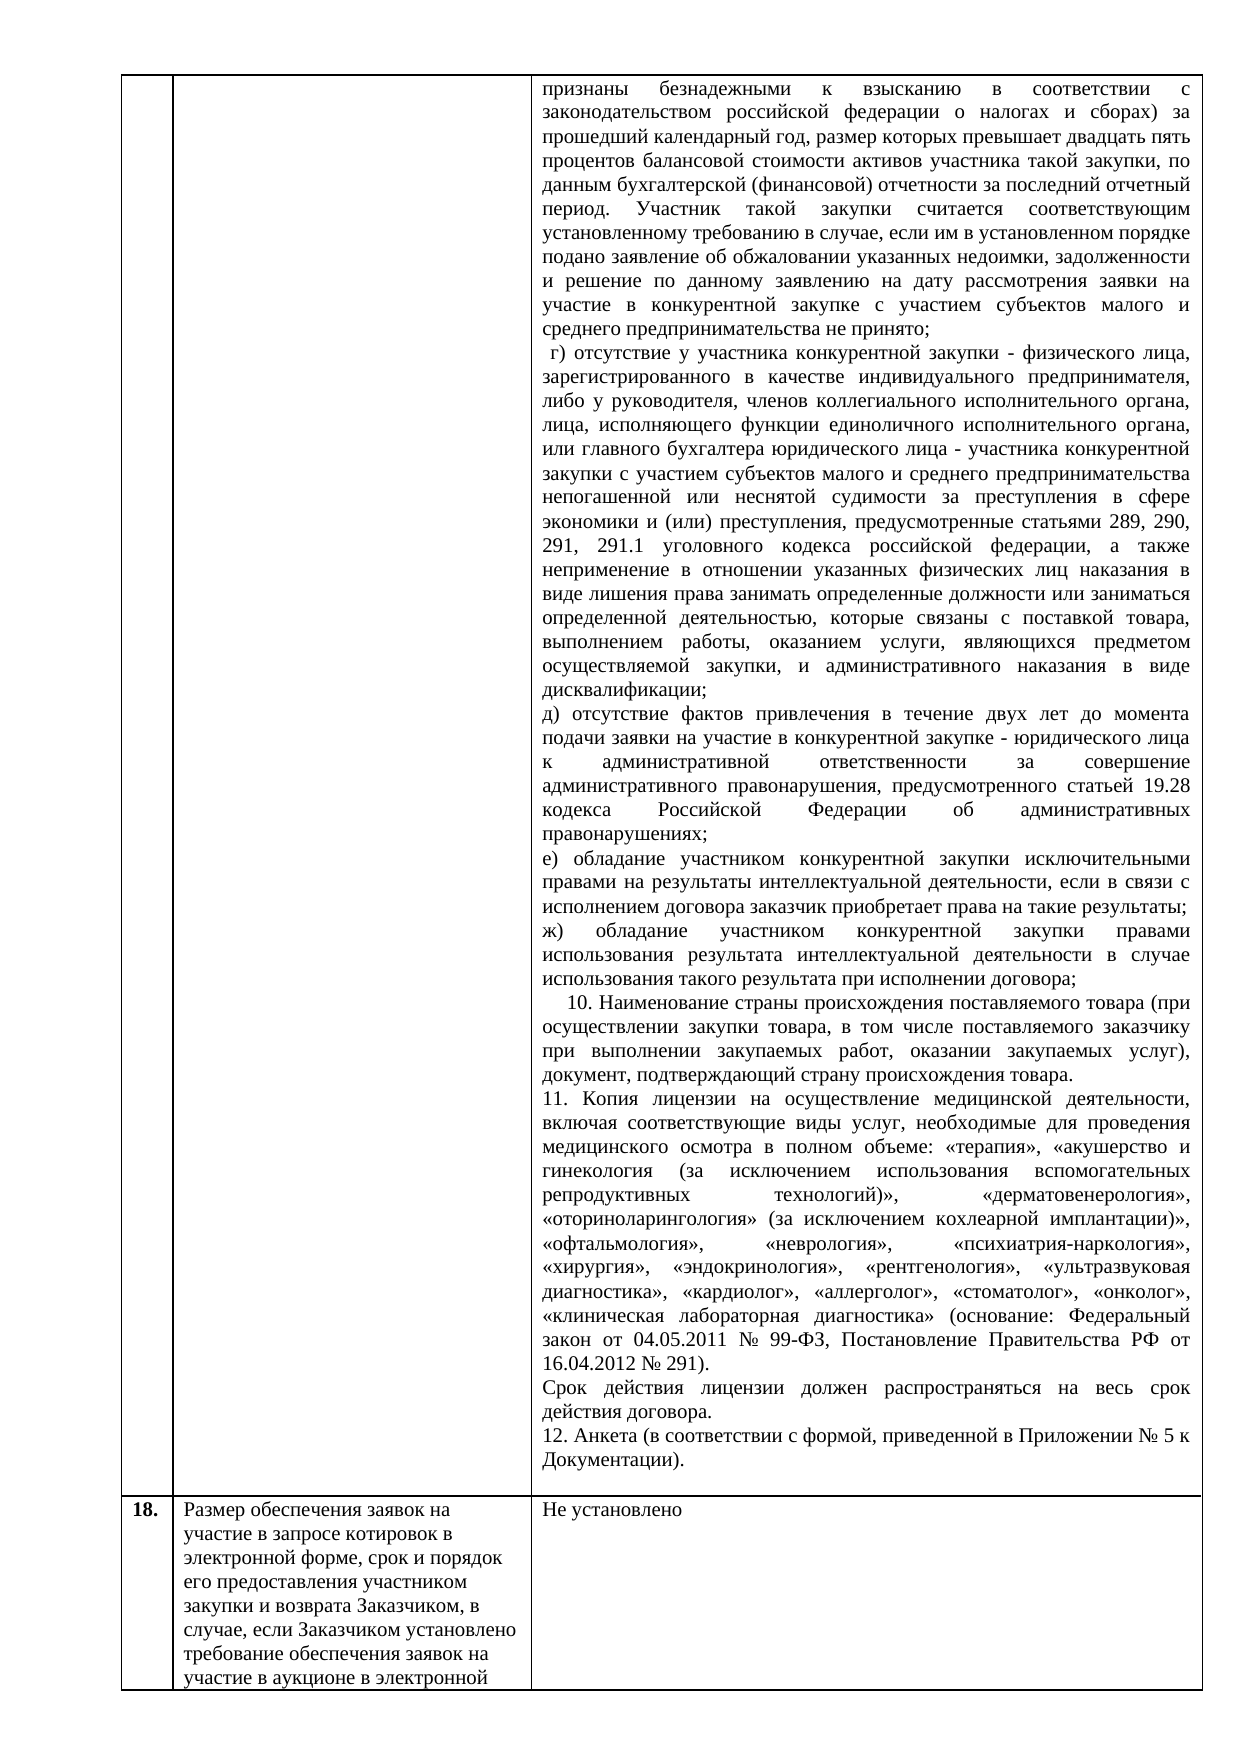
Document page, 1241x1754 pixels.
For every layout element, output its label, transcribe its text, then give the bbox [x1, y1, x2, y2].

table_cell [532, 76, 1202, 1495]
table_cell [122, 76, 172, 1495]
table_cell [174, 76, 531, 1495]
table_cell [122, 1497, 172, 1689]
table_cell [174, 1497, 531, 1689]
table_cell Не установлено [532, 1495, 1202, 1689]
